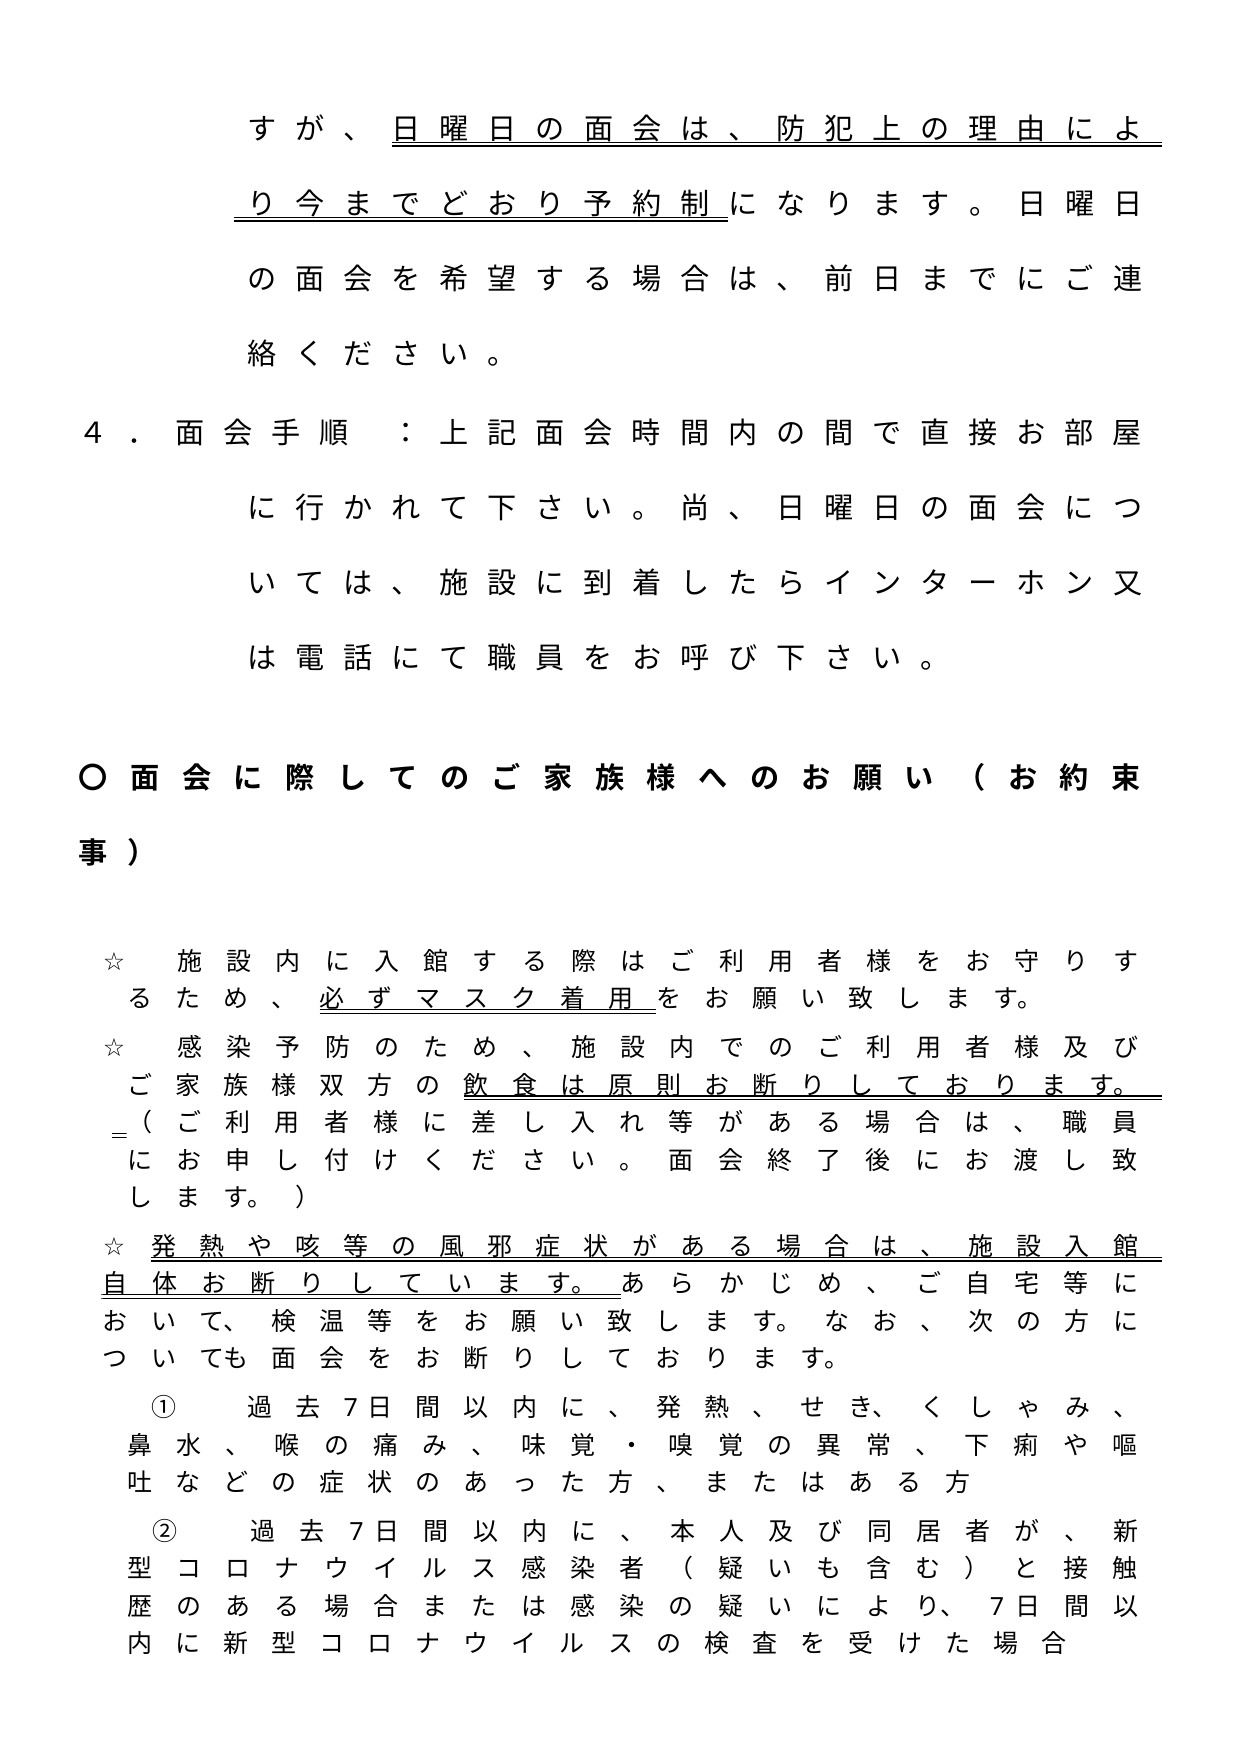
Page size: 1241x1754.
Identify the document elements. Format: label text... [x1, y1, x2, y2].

text ② 過去7日間以内に、本人及び同居者が、新型コロナウイルス感染者（疑いも含む）と接触歴のある場合または感染の疑いにより、7日間以内に新型コロナウイルスの検査を受けた場合 [89, 1511, 1161, 1661]
text ① 過去7日間以内に、発熱、せき、くしゃみ、鼻水、喉の痛み、味覚・嗅覚の異常、下痢や嘔吐などの症状のあった方、またはある方 [89, 1387, 1161, 1499]
text ☆ 施設内に入館する際はご利用者様をお守りするため、必ずマスク着用をお願い致します。 [87, 941, 1161, 1016]
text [79, 89, 1161, 389]
text 〇面会に際してのご家族様へのお願い（お約束事） [79, 738, 1161, 888]
text ☆ 発熱や咳等の風邪症状がある場合は、施設入館自体お断りしています。あらかじめ、ご自宅等において、検温等をお願い致します。なお、次の方についても面会をお断りしております。 [89, 1226, 1161, 1376]
text ☆ 感染予防のため、施設内でのご利用者様及びご家族様双方の飲食は原則お断りしております。（ご利用者様に差し入れ等がある場合は、職員にお申し付けください。面会終了後にお渡し致します。） [87, 1027, 1161, 1214]
text ４．面会手順 ：上記面会時間内の間で直接お部屋に行かれて下さい。尚、日曜日の面会については、施設に到着したらインターホン又は電話にて職員をお呼び下さい。 [79, 393, 1161, 693]
